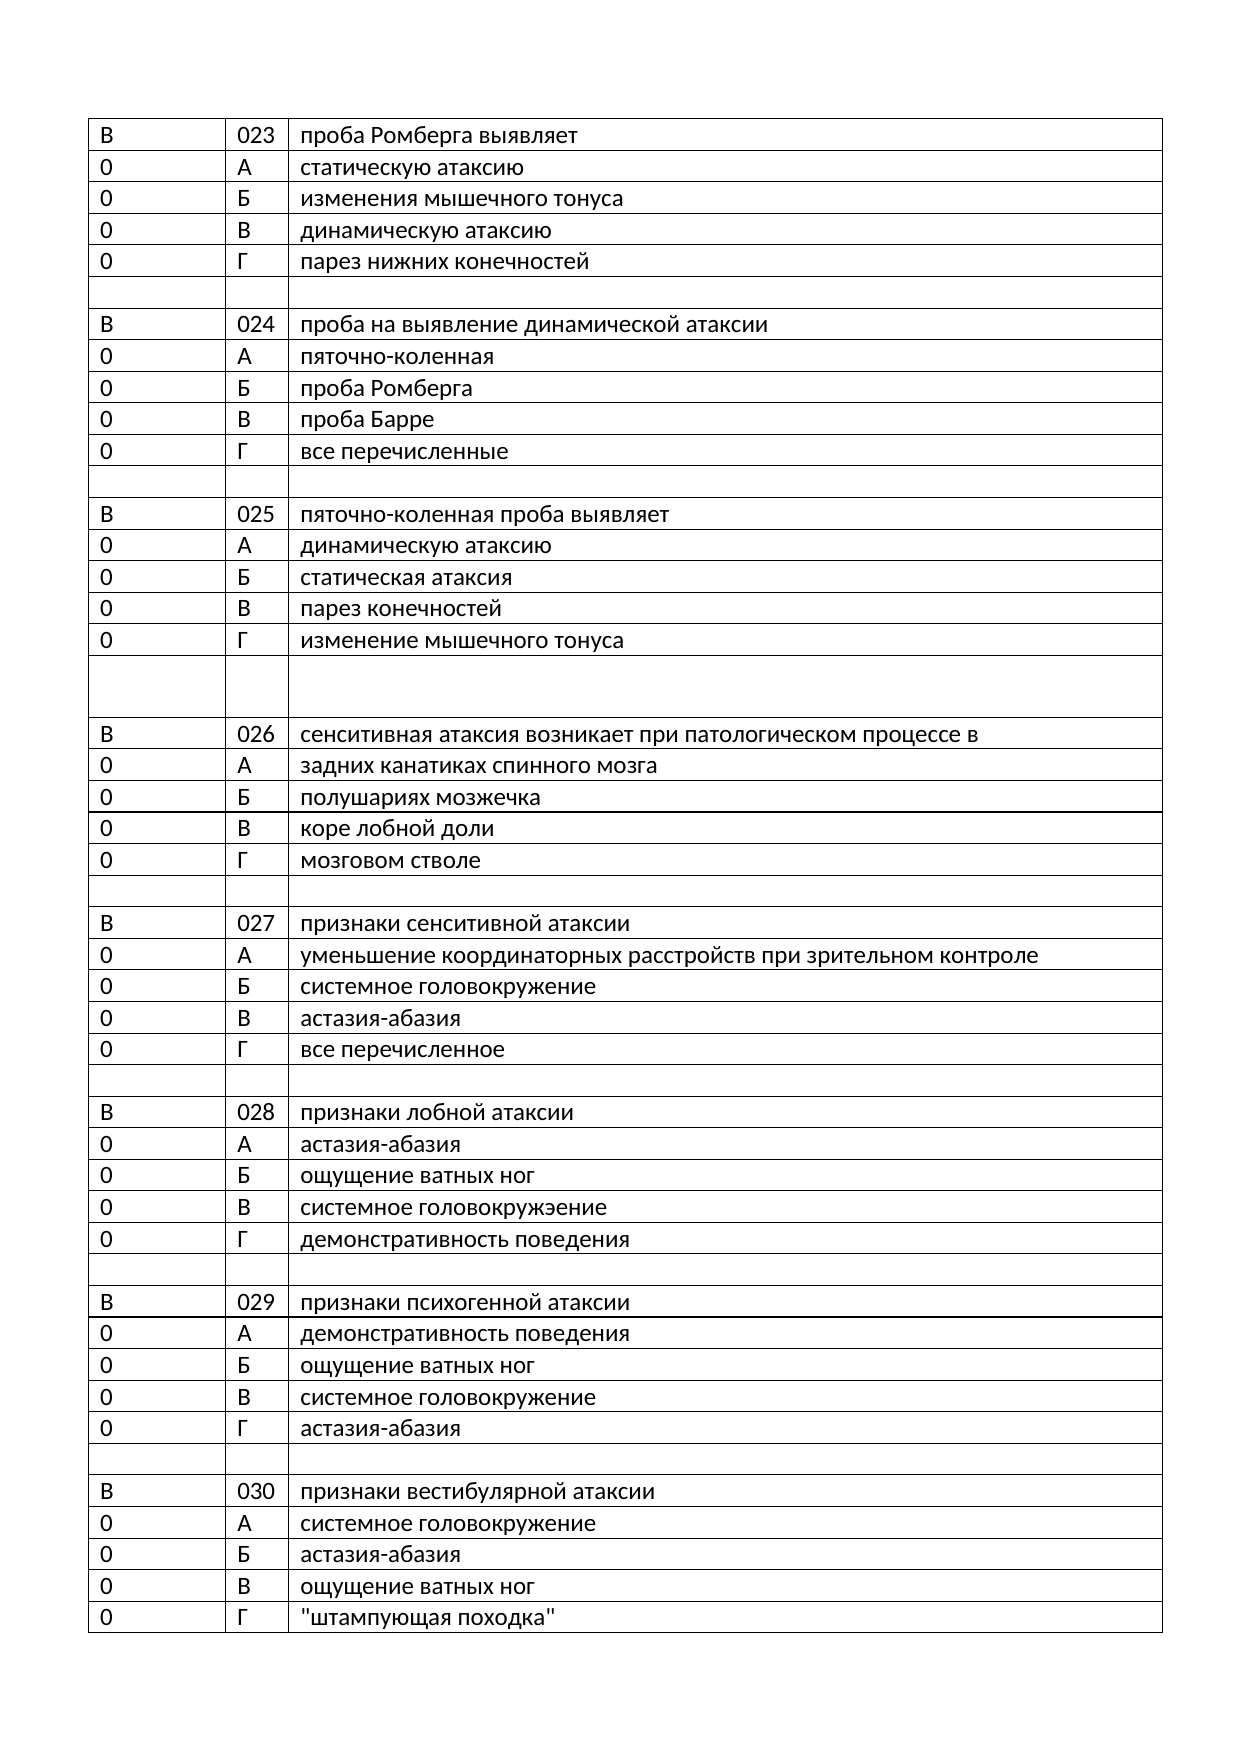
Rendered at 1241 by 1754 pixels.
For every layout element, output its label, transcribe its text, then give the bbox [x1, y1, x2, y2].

table_cell А [226, 1318, 288, 1348]
table_cell Г [226, 624, 288, 655]
table_cell 0 [89, 435, 225, 465]
table_cell 0 [89, 1160, 225, 1190]
table_cell признаки психогенной атаксии [289, 1286, 1162, 1316]
table_cell статическая атаксия [289, 561, 1162, 592]
table_cell 0 [89, 530, 225, 560]
table_cell парез нижних конечностей [289, 245, 1162, 276]
table_cell В [89, 1475, 225, 1506]
table_cell уменьшение координаторных расстройств при зрительном контроле [289, 939, 1162, 969]
table_cell [289, 1254, 1162, 1285]
table_cell [226, 277, 288, 307]
table_cell 025 [226, 498, 288, 528]
table_cell признаки лобной атаксии [289, 1097, 1162, 1127]
table_cell 0 [89, 1570, 225, 1601]
table_cell В [226, 1002, 288, 1032]
table_cell 029 [226, 1286, 288, 1316]
table_cell 0 [89, 372, 225, 402]
table_cell 0 [89, 151, 225, 181]
table_cell [89, 656, 225, 717]
table_cell А [226, 939, 288, 969]
table_cell В [89, 907, 225, 938]
table_cell 0 [89, 182, 225, 213]
table_cell А [226, 340, 288, 371]
table_cell Б [226, 781, 288, 811]
table_cell коре лобной доли [289, 813, 1162, 843]
table_cell демонстративность поведения [289, 1223, 1162, 1253]
table_cell В [89, 1097, 225, 1127]
table_cell полушариях мозжечка [289, 781, 1162, 811]
table_cell В [89, 1286, 225, 1316]
table_cell В [226, 593, 288, 623]
table_cell динамическую атаксию [289, 530, 1162, 560]
table_cell [226, 1065, 288, 1096]
table_cell проба Ромберга [289, 372, 1162, 402]
table_cell [289, 1065, 1162, 1096]
table_cell [289, 1444, 1162, 1474]
table_cell все перечисленные [289, 435, 1162, 465]
table_cell Б [226, 1349, 288, 1379]
table_cell проба Барре [289, 403, 1162, 434]
table_cell Г [226, 1412, 288, 1443]
table_cell 0 [89, 1318, 225, 1348]
table_cell А [226, 749, 288, 780]
table_cell 0 [89, 624, 225, 655]
table_cell системное головокружение [289, 970, 1162, 1001]
table_cell сенситивная атаксия возникает при патологическом процессе в [289, 718, 1162, 748]
table_cell астазия-абазия [289, 1128, 1162, 1159]
table_cell проба на выявление динамической атаксии [289, 309, 1162, 339]
table_cell ощущение ватных ног [289, 1570, 1162, 1601]
table_cell астазия-абазия [289, 1002, 1162, 1032]
table_cell В [226, 1570, 288, 1601]
table_cell 0 [89, 1034, 225, 1064]
table_cell В [226, 1191, 288, 1222]
table_cell признаки вестибулярной атаксии [289, 1475, 1162, 1506]
table_cell Б [226, 1539, 288, 1569]
table_cell 0 [89, 1381, 225, 1411]
table_cell 0 [89, 340, 225, 371]
table_cell А [226, 1507, 288, 1537]
table_cell 023 [226, 119, 288, 150]
table_cell демонстративность поведения [289, 1318, 1162, 1348]
table_cell 0 [89, 1539, 225, 1569]
table_cell 0 [89, 1002, 225, 1032]
table_cell Б [226, 372, 288, 402]
table_cell [89, 876, 225, 906]
table_cell В [89, 718, 225, 748]
table_cell 0 [89, 749, 225, 780]
table_cell В [226, 214, 288, 244]
table_cell 024 [226, 309, 288, 339]
table_cell 028 [226, 1097, 288, 1127]
table_cell 0 [89, 844, 225, 874]
table_cell астазия-абазия [289, 1412, 1162, 1443]
table_cell А [226, 1128, 288, 1159]
table_cell А [226, 530, 288, 560]
table_cell Б [226, 182, 288, 213]
table_cell системное головокружэение [289, 1191, 1162, 1222]
table_cell [289, 277, 1162, 307]
table_cell Г [226, 435, 288, 465]
table_cell [226, 466, 288, 497]
table_cell [89, 1444, 225, 1474]
table_cell В [89, 498, 225, 528]
table_cell 0 [89, 1223, 225, 1253]
table_cell 0 [89, 403, 225, 434]
table_cell А [226, 151, 288, 181]
table_cell 0 [89, 1191, 225, 1222]
table_cell Г [226, 245, 288, 276]
table_cell 0 [89, 214, 225, 244]
table_cell [89, 277, 225, 307]
table_cell 030 [226, 1475, 288, 1506]
table_cell изменения мышечного тонуса [289, 182, 1162, 213]
table_cell [89, 1065, 225, 1096]
table_cell 0 [89, 1602, 225, 1632]
table_cell В [89, 119, 225, 150]
table_cell проба Ромберга выявляет [289, 119, 1162, 150]
table_cell В [226, 813, 288, 843]
table_cell динамическую атаксию [289, 214, 1162, 244]
table_cell В [89, 309, 225, 339]
table_cell пяточно-коленная проба выявляет [289, 498, 1162, 528]
table_cell 0 [89, 561, 225, 592]
table_cell Г [226, 1034, 288, 1064]
table_cell [89, 1254, 225, 1285]
table_cell 0 [89, 970, 225, 1001]
table_cell [226, 876, 288, 906]
table_cell [289, 656, 1162, 717]
table_cell ощущение ватных ног [289, 1160, 1162, 1190]
table_cell 027 [226, 907, 288, 938]
table_cell 0 [89, 781, 225, 811]
table_cell В [226, 403, 288, 434]
table_cell [289, 876, 1162, 906]
table_cell все перечисленное [289, 1034, 1162, 1064]
table_cell системное головокружение [289, 1507, 1162, 1537]
table_cell задних канатиках спинного мозга [289, 749, 1162, 780]
table_cell [226, 656, 288, 717]
table_cell Г [226, 1223, 288, 1253]
table_cell [289, 466, 1162, 497]
table_cell системное головокружение [289, 1381, 1162, 1411]
table_cell Б [226, 561, 288, 592]
table_cell В [226, 1381, 288, 1411]
table_cell Б [226, 1160, 288, 1190]
table_cell "штампующая походка" [289, 1602, 1162, 1632]
table_cell [226, 1444, 288, 1474]
table_cell [89, 466, 225, 497]
table_cell 0 [89, 245, 225, 276]
table_cell Г [226, 844, 288, 874]
table_cell 0 [89, 939, 225, 969]
table_cell ощущение ватных ног [289, 1349, 1162, 1379]
table_cell астазия-абазия [289, 1539, 1162, 1569]
table_cell 0 [89, 1349, 225, 1379]
table_cell 0 [89, 813, 225, 843]
table_cell пяточно-коленная [289, 340, 1162, 371]
table_cell мозговом стволе [289, 844, 1162, 874]
table_cell [226, 1254, 288, 1285]
table_cell 0 [89, 1128, 225, 1159]
table_cell признаки сенситивной атаксии [289, 907, 1162, 938]
table_cell статическую атаксию [289, 151, 1162, 181]
table_cell 0 [89, 1412, 225, 1443]
table_cell Б [226, 970, 288, 1001]
table_cell изменение мышечного тонуса [289, 624, 1162, 655]
table_cell парез конечностей [289, 593, 1162, 623]
table_cell Г [226, 1602, 288, 1632]
table_cell 0 [89, 1507, 225, 1537]
table_cell 026 [226, 718, 288, 748]
table_cell 0 [89, 593, 225, 623]
